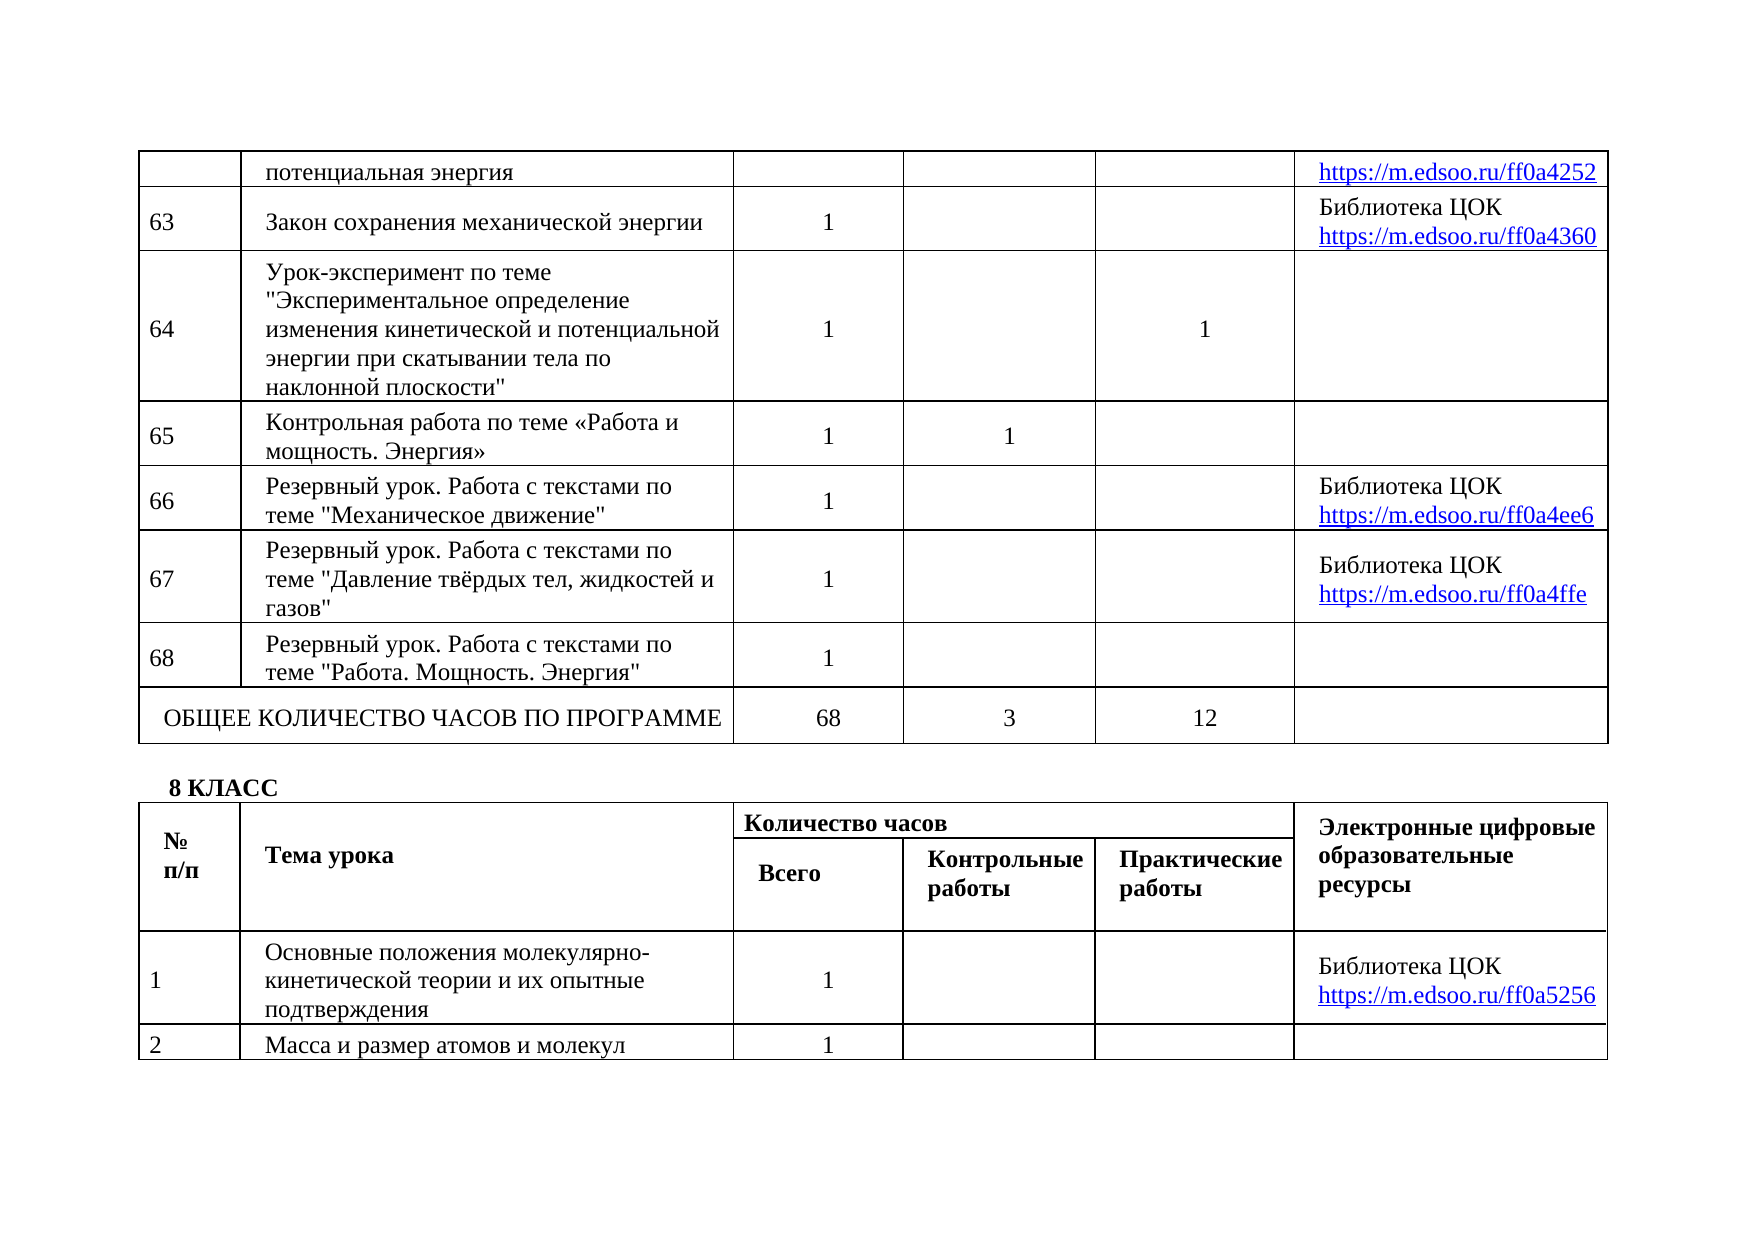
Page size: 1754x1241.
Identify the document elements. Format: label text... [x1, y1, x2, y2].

table_cell 1 [734, 152, 903, 186]
table_header № п/п [140, 803, 239, 930]
table_cell 1 [734, 251, 903, 400]
table_cell 65 [140, 402, 240, 464]
table_cell 68 [734, 688, 903, 742]
table_header Тема урока [241, 803, 733, 930]
table_cell 68 [140, 623, 240, 686]
table_cell [904, 152, 1095, 186]
table_cell 62 [140, 152, 240, 186]
table_cell Масса и размер атомов и молекул [241, 1025, 733, 1059]
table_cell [242, 152, 733, 186]
table_cell 67 [140, 531, 240, 622]
table_cell [1096, 623, 1294, 686]
table_cell [1295, 623, 1607, 686]
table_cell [1295, 152, 1607, 186]
table_cell Резервный урок. Работа с текстами по теме "Давление твёрдых тел, жидкостей и газов" [242, 531, 733, 622]
table_cell 1 [734, 1025, 902, 1059]
table_cell 1 [734, 402, 903, 464]
table_cell [904, 466, 1095, 529]
table_cell Библиотека ЦОК https://m.edsoo.ru/ff0a4ee6 [1295, 466, 1607, 529]
text 8 КЛАСС [162, 773, 1604, 802]
table_cell Практические работы [1096, 839, 1293, 930]
table_cell 1 [734, 531, 903, 622]
table_cell [1295, 1023, 1607, 1059]
table_cell [1096, 466, 1294, 529]
table_header Количество часов [734, 803, 1293, 837]
table_cell 1 [734, 466, 903, 529]
table_cell [1295, 251, 1607, 400]
table_cell 12 [1096, 688, 1294, 742]
table_cell 1 [734, 932, 902, 1023]
table_cell 1 [734, 623, 903, 686]
table_cell [904, 251, 1095, 400]
table_cell [904, 932, 1094, 1023]
table_cell [1295, 402, 1607, 464]
table_cell [1096, 187, 1294, 250]
table_cell 1 [1096, 251, 1294, 400]
table_cell [904, 187, 1095, 250]
table_cell [904, 531, 1095, 622]
table_cell Урок-эксперимент по теме "Экспериментальное определение изменения кинетической и потенциальной энергии при скатывании тела по наклонной плоскости" [242, 251, 733, 400]
table_cell 1 [904, 402, 1095, 464]
table_cell Резервный урок. Работа с текстами по теме "Работа. Мощность. Энергия" [242, 623, 733, 686]
table_cell 3 [904, 688, 1095, 742]
table_cell 2 [140, 1025, 239, 1059]
table_cell Библиотека ЦОК https://m.edsoo.ru/ff0a5256 [1295, 930, 1607, 1023]
table_cell [1096, 932, 1293, 1023]
table_cell Контрольная работа по теме «Работа и мощность. Энергия» [242, 402, 733, 464]
table_cell [1295, 688, 1607, 742]
table_cell 64 [140, 251, 240, 400]
table_cell [1096, 402, 1294, 464]
table_cell Резервный урок. Работа с текстами по теме "Механическое движение" [242, 466, 733, 529]
table_cell [1096, 1025, 1293, 1059]
table_cell Библиотека ЦОК https://m.edsoo.ru/ff0a4360 [1295, 187, 1607, 250]
table_cell [1096, 152, 1294, 186]
table_cell [1096, 531, 1294, 622]
table_cell Библиотека ЦОК https://m.edsoo.ru/ff0a4ffe [1295, 531, 1607, 622]
table_cell 66 [140, 466, 240, 529]
table_cell [904, 1025, 1094, 1059]
table_cell [904, 623, 1095, 686]
table_cell Закон сохранения механической энергии [242, 187, 733, 250]
table_cell Контрольные работы [904, 839, 1094, 930]
table_cell 1 [734, 187, 903, 250]
table_cell 63 [140, 187, 240, 250]
table_cell Основные положения молекулярно-кинетической теории и их опытные подтверждения [241, 932, 733, 1023]
table_cell Всего [734, 839, 902, 930]
table_header Электронные цифровые образовательные ресурсы [1295, 803, 1607, 930]
table_cell 1 [140, 932, 239, 1023]
table_cell ОБЩЕЕ КОЛИЧЕСТВО ЧАСОВ ПО ПРОГРАММЕ [140, 688, 733, 742]
